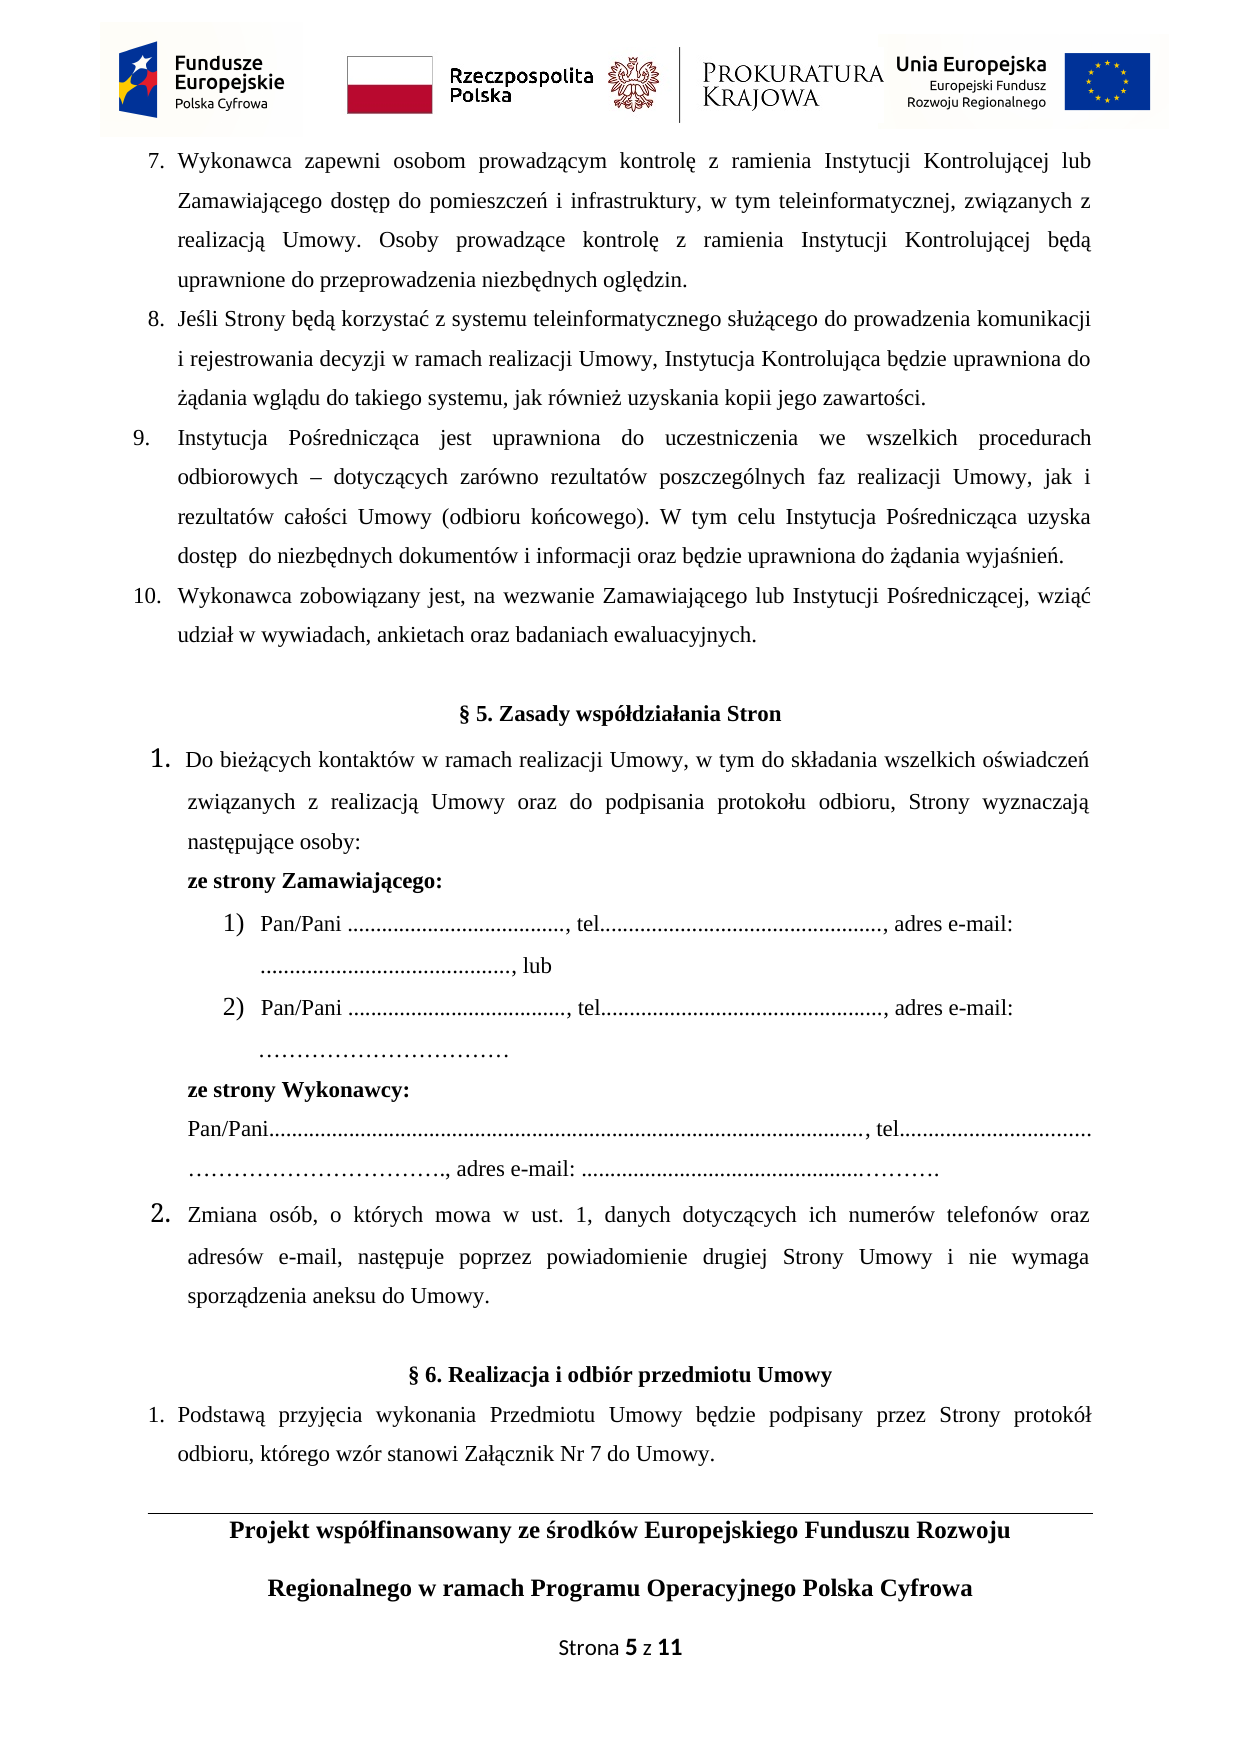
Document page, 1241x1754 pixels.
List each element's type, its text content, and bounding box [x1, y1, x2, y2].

picture [328, 34, 1169, 132]
subtitle § 5. Zasady współdziałania Stron [148, 700, 1093, 727]
picture [100, 22, 303, 137]
list Do bieżących kontaktów w ramach realizacji Umowy, w tym do składania wszelkich oświadczeń związanych z realizacją Umowy oraz do podpisania protokołu odbioru, Strony wyznaczają następujące osoby: [150, 740, 1091, 854]
subtitle § 6. Realizacja i odbiór przedmiotu Umowy [148, 1361, 1093, 1388]
list Podstawą przyjęcia wykonania Przedmiotu Umowy będzie podpisany przez Strony protokół odbioru, którego wzór stanowi Załącznik Nr 7 do Umowy. [148, 1401, 1093, 1467]
text Pan/Pani , tel. ……………………………., adres e-mail: ………. [187, 1115, 1093, 1181]
list Wykonawca zapewni osobom prowadzącym kontrolę z ramienia Instytucji Kontrolującej lub Zamawiającego dostęp do pomieszczeń i infrastruktury, w tym teleinformatycznej, związanych z realizacją Umowy. Osoby prowadzące kontrolę z ramienia Instytucji Kontrolującej będą uprawnione do przeprowadzenia niezbędnych oględzin. [148, 148, 1093, 292]
list Zmiana osób, o których mowa w ust. 1, danych dotyczących ich numerów telefonów oraz adresów e-mail, następuje poprzez powiadomienie drugiej Strony Umowy i nie wymaga sporządzenia aneksu do Umowy. [150, 1194, 1091, 1309]
list Wykonawca zobowiązany jest, na wezwanie Zamawiającego lub Instytucji Pośredniczącej, wziąć udział w wywiadach, ankietach oraz badaniach ewaluacyjnych. [133, 582, 1093, 648]
text ze strony Wykonawcy: [187, 1076, 1093, 1102]
text …………………………… [187, 1036, 1093, 1063]
list Jeśli Strony będą korzystać z systemu teleinformatycznego służącego do prowadzenia komunikacji i rejestrowania decyzji w ramach realizacji Umowy, Instytucja Kontrolująca będzie uprawniona do żądania wglądu do takiego systemu, jak również uzyskania kopii jego zawartości. [148, 306, 1093, 411]
list Instytucja Pośrednicząca jest uprawniona do uczestniczenia we wszelkich procedurach odbiorowych – dotyczących zarówno rezultatów poszczególnych faz realizacji Umowy, jak i rezultatów całości Umowy (odbioru końcowego). W tym celu Instytucja Pośrednicząca uzyska dostęp do niezbędnych dokumentów i informacji oraz będzie uprawniona do żądania wyjaśnień. [133, 424, 1093, 569]
list Pan/Pani , tel , adres e-mail: [223, 991, 1093, 1021]
text ze strony Zamawiającego: [187, 867, 1093, 894]
list Pan/Pani , tel , adres e-mail: [223, 907, 1093, 937]
list , lub [260, 952, 1093, 978]
